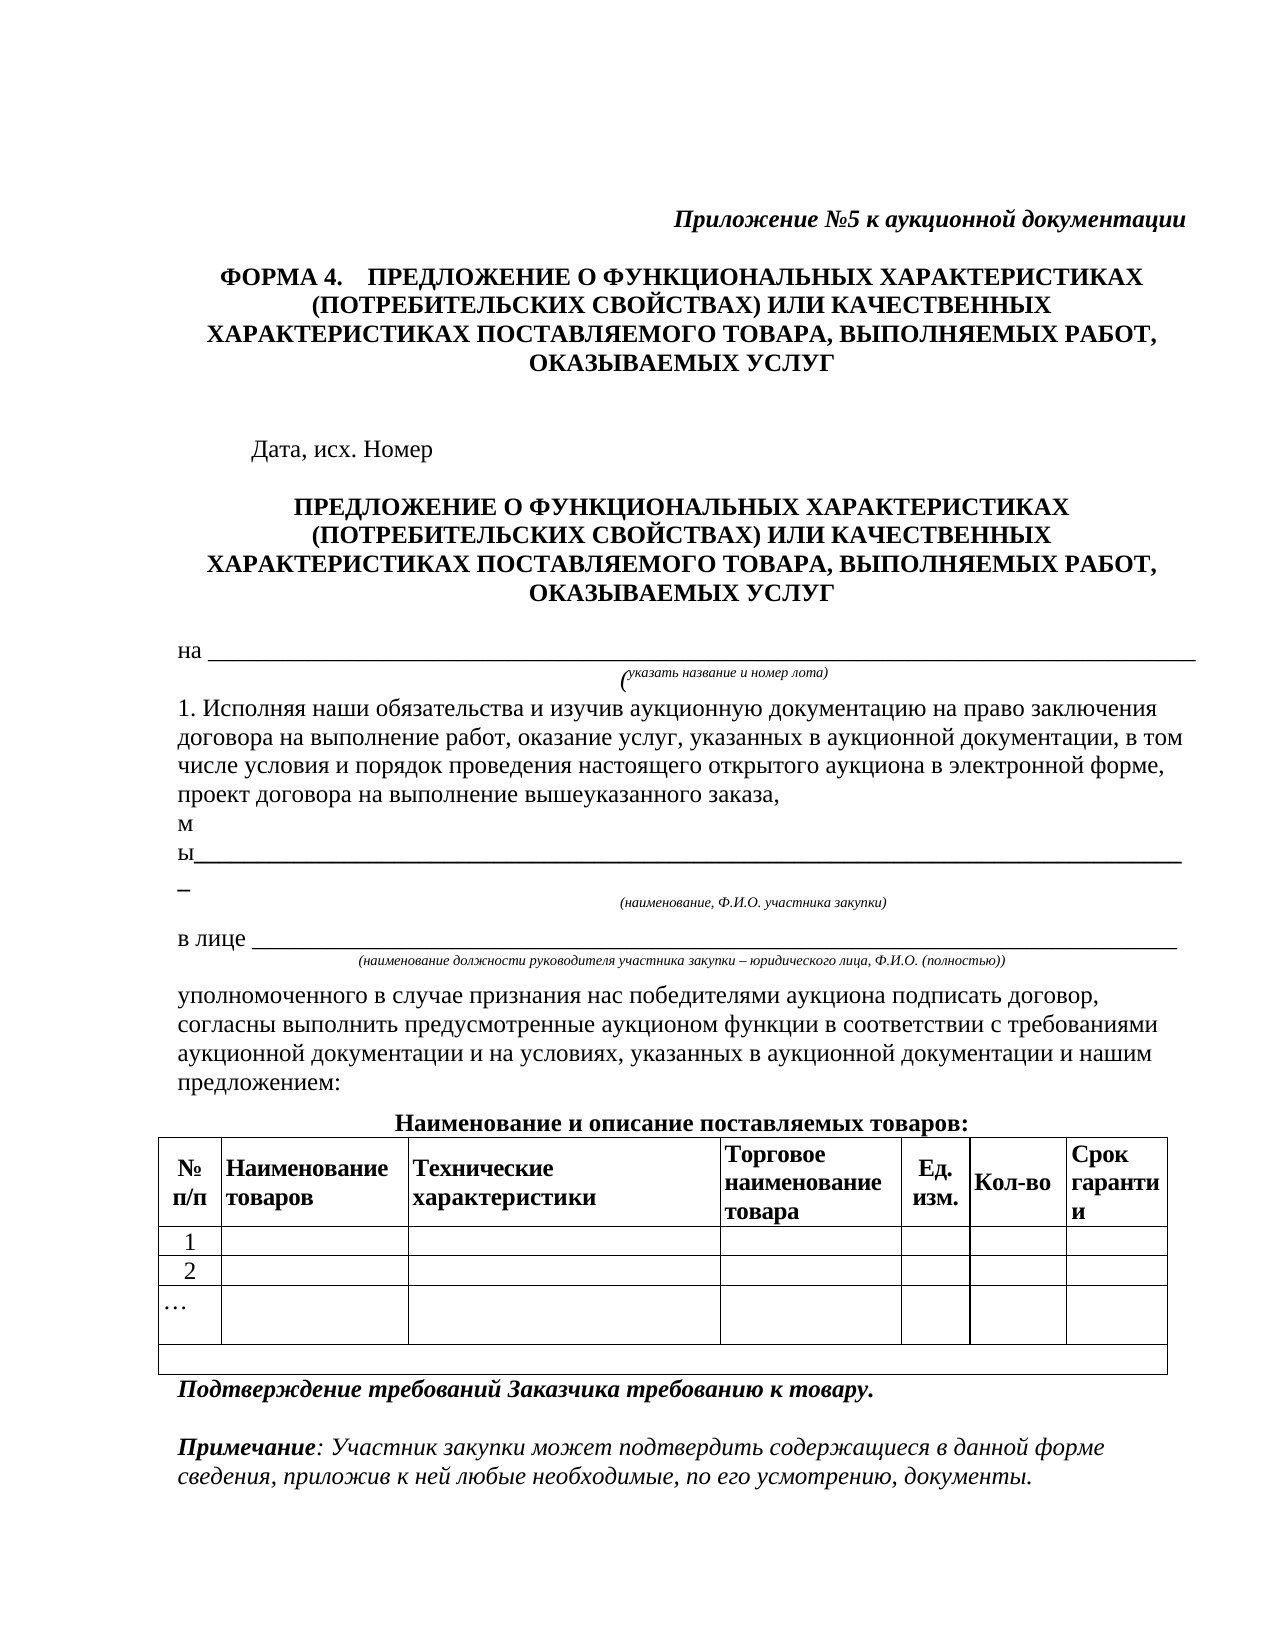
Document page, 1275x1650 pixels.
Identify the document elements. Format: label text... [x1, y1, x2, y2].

table_cell [409, 1286, 720, 1344]
table_cell [222, 1286, 408, 1344]
text (наименование должности руководителя участника закупки – юридического лица, Ф.И.О. (полностью)) [177, 952, 1186, 981]
table_cell [902, 1227, 969, 1255]
table_cell [721, 1256, 901, 1285]
table_header № п/п [159, 1138, 221, 1226]
text Подтверждение требований Заказчика требованию к товару. [177, 1374, 1186, 1403]
table_cell [409, 1256, 720, 1285]
table_cell 1 [159, 1227, 221, 1255]
table_cell [721, 1286, 901, 1344]
table_cell [971, 1256, 1066, 1285]
table_cell [1067, 1227, 1167, 1255]
table_header Кол-во [971, 1138, 1066, 1226]
table_cell [222, 1256, 408, 1285]
table_cell [1067, 1256, 1167, 1285]
text уполномоченного в случае признания нас победителями аукциона подписать договор, согласны выполнить предусмотренные аукционом функции в соответствии с требованиями аукционной документации и на условиях, указанных в аукционной документации и нашим предложением: [177, 981, 1186, 1096]
table_cell [902, 1256, 969, 1285]
text ФОРМА 4. ПРЕДЛОЖЕНИЕ О ФУНКЦИОНАЛЬНЫХ ХАРАКТЕРИСТИКАХ (ПОТРЕБИТЕЛЬСКИХ СВОЙСТВАХ) ИЛИ КАЧЕСТВЕННЫХ ХАРАКТЕРИСТИКАХ ПОСТАВЛЯЕМОГО ТОВАРА, ВЫПОЛНЯЕМЫХ РАБОТ, ОКАЗЫВАЕМЫХ УСЛУГ [177, 262, 1186, 377]
table_cell [159, 1345, 1167, 1373]
table_cell [721, 1227, 901, 1255]
text в лице __________________________________________________________________________ [177, 923, 1186, 952]
table_cell [1067, 1286, 1167, 1344]
table_cell [971, 1227, 1066, 1255]
table_cell [902, 1286, 969, 1344]
text Приложение №5 к аукционной документации [177, 204, 1186, 233]
table_header Технические характеристики [409, 1138, 720, 1226]
table_header Наименование товаров [222, 1138, 408, 1226]
text Примечание: Участник закупки может подтвердить содержащиеся в данной форме сведения, приложив к ней любые необходимые, по его усмотрению, документы. [177, 1432, 1186, 1489]
table_header Срок гарантии [1067, 1138, 1167, 1226]
table_cell 2 [159, 1256, 221, 1285]
text (наименование, Ф.И.О. участника закупки) [620, 894, 1186, 923]
table_cell [222, 1227, 408, 1255]
text Наименование и описание поставляемых товаров: [177, 1108, 1186, 1137]
table_cell [409, 1227, 720, 1255]
table_cell [971, 1286, 1066, 1344]
table_cell … [159, 1286, 221, 1344]
table_header Ед. изм. [902, 1138, 969, 1226]
text Дата, исх. Номер [177, 434, 1186, 463]
text 1. Исполняя наши обязательства и изучив аукционную документацию на право заключения договора на выполнение работ, оказание услуг, указанных в аукционной документации, в том числе условия и порядок проведения настоящего открытого аукциона в электронной форме, проект договора на выполнение вышеуказанного заказа, мы________________________________________________________________________________ [177, 693, 1186, 894]
table_header Торговое наименование товара [721, 1138, 901, 1226]
text на _______________________________________________________________________________ [177, 636, 1196, 664]
text (указать название и номер лота) [546, 664, 1196, 693]
text ПРЕДЛОЖЕНИЕ О ФУНКЦИОНАЛЬНЫХ ХАРАКТЕРИСТИКАХ (ПОТРЕБИТЕЛЬСКИХ СВОЙСТВАХ) ИЛИ КАЧЕСТВЕННЫХ ХАРАКТЕРИСТИКАХ ПОСТАВЛЯЕМОГО ТОВАРА, ВЫПОЛНЯЕМЫХ РАБОТ, ОКАЗЫВАЕМЫХ УСЛУГ [177, 492, 1186, 607]
